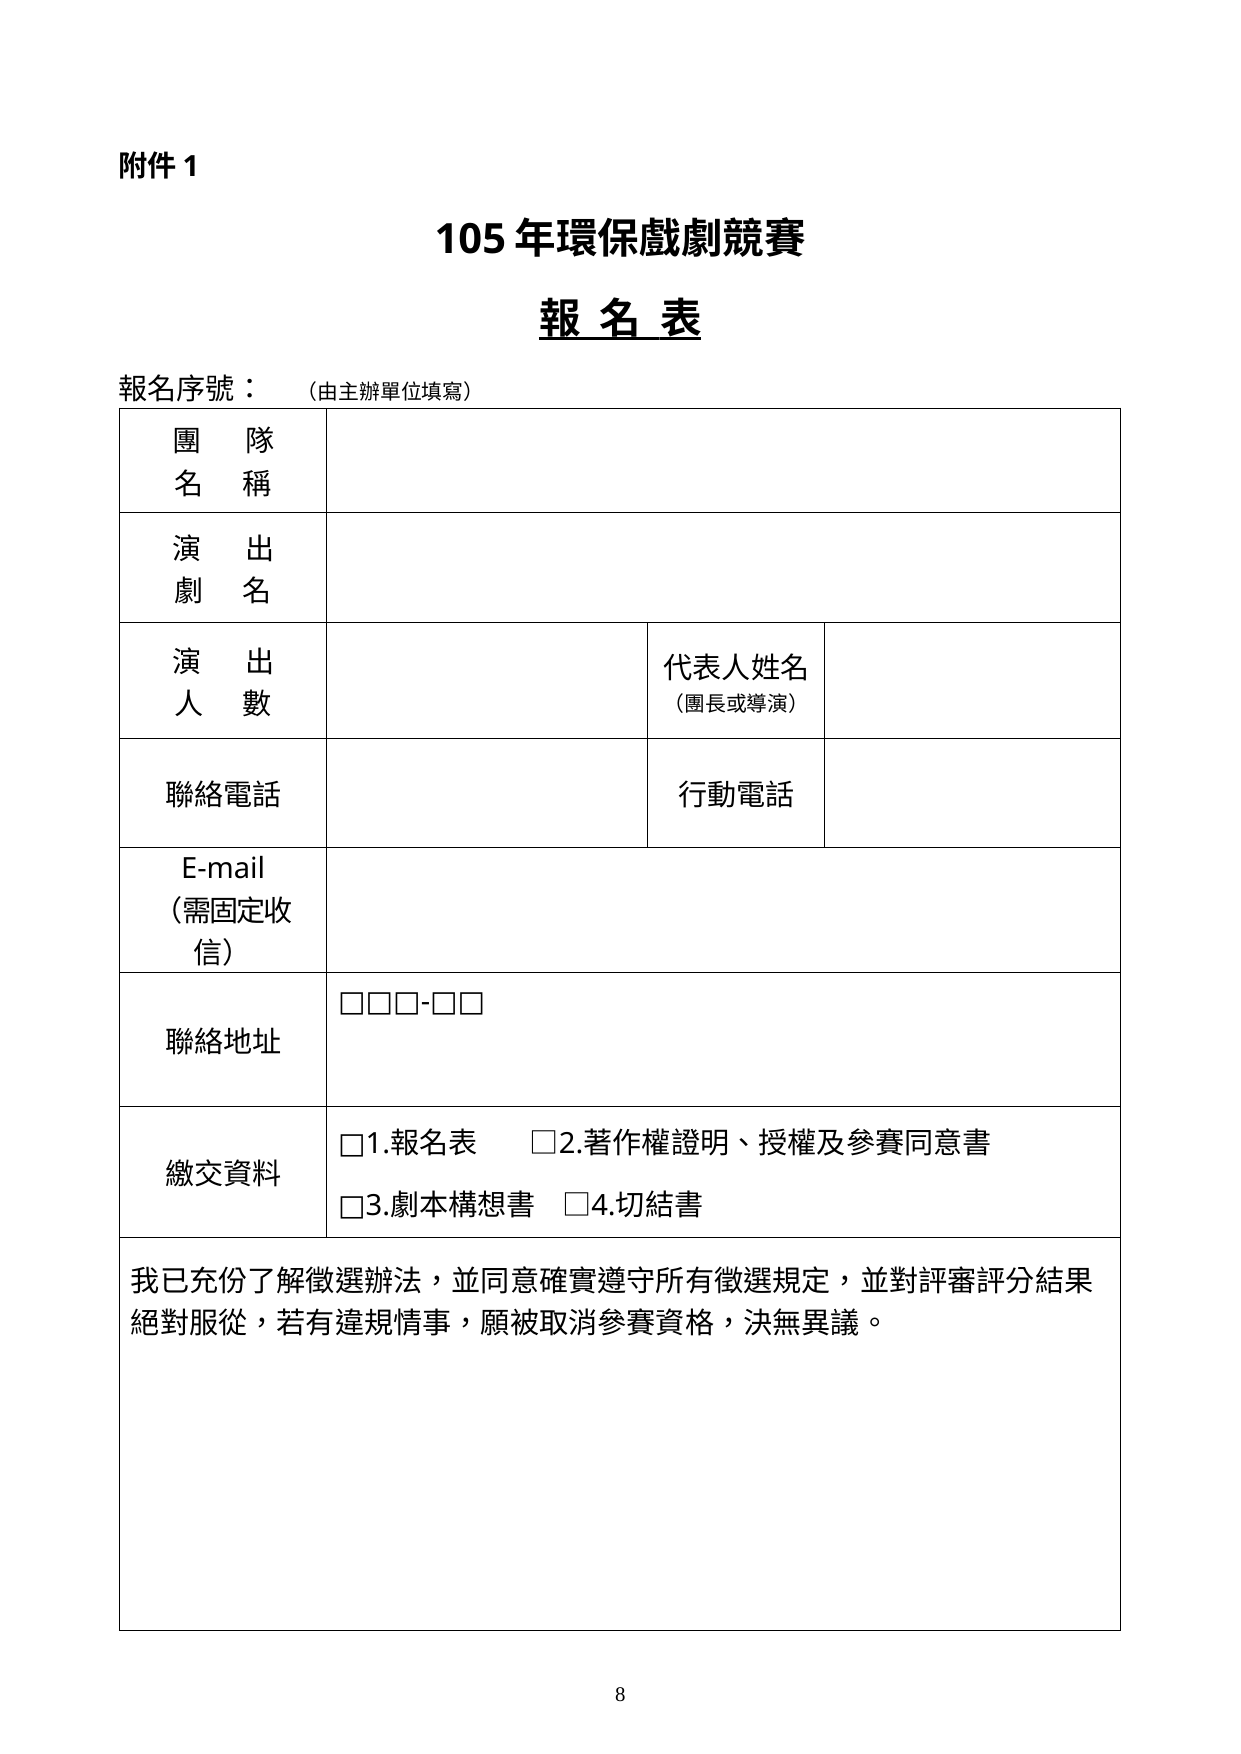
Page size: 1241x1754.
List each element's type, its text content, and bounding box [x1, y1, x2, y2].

text 報名序號： （由主辦單位填寫） [118, 365, 1122, 408]
table_cell [327, 623, 647, 738]
table_header [327, 409, 1120, 512]
text 報名表 [118, 285, 1122, 346]
text 105年環保戲劇競賽 [118, 205, 1122, 265]
table_cell 代表人姓名 （團長或導演） [648, 623, 824, 738]
table_cell 繳交資料 [120, 1107, 326, 1237]
table_cell □1.報名表 □2.著作權證明、授權及參賽同意書 □3.劇本構想書 □4.切結書 [327, 1107, 1120, 1237]
table_cell E-mail （需固定收信） [120, 848, 326, 972]
text 附件1 [118, 143, 1122, 185]
table_cell 演出 劇 名 [120, 513, 326, 622]
table_cell [327, 848, 1120, 972]
table_cell [825, 623, 1120, 738]
table_header 團隊 名 稱 [120, 409, 326, 512]
table_cell 行動電話 [648, 739, 824, 847]
table_cell [327, 739, 647, 847]
table_cell 聯絡電話 [120, 739, 326, 847]
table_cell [120, 1238, 1120, 1630]
table_cell 聯絡地址 [120, 973, 326, 1106]
table_cell [327, 513, 1120, 622]
table_cell 演出 人 數 [120, 623, 326, 738]
table_cell [825, 739, 1120, 847]
table_cell □□□-□□ [327, 973, 1120, 1106]
